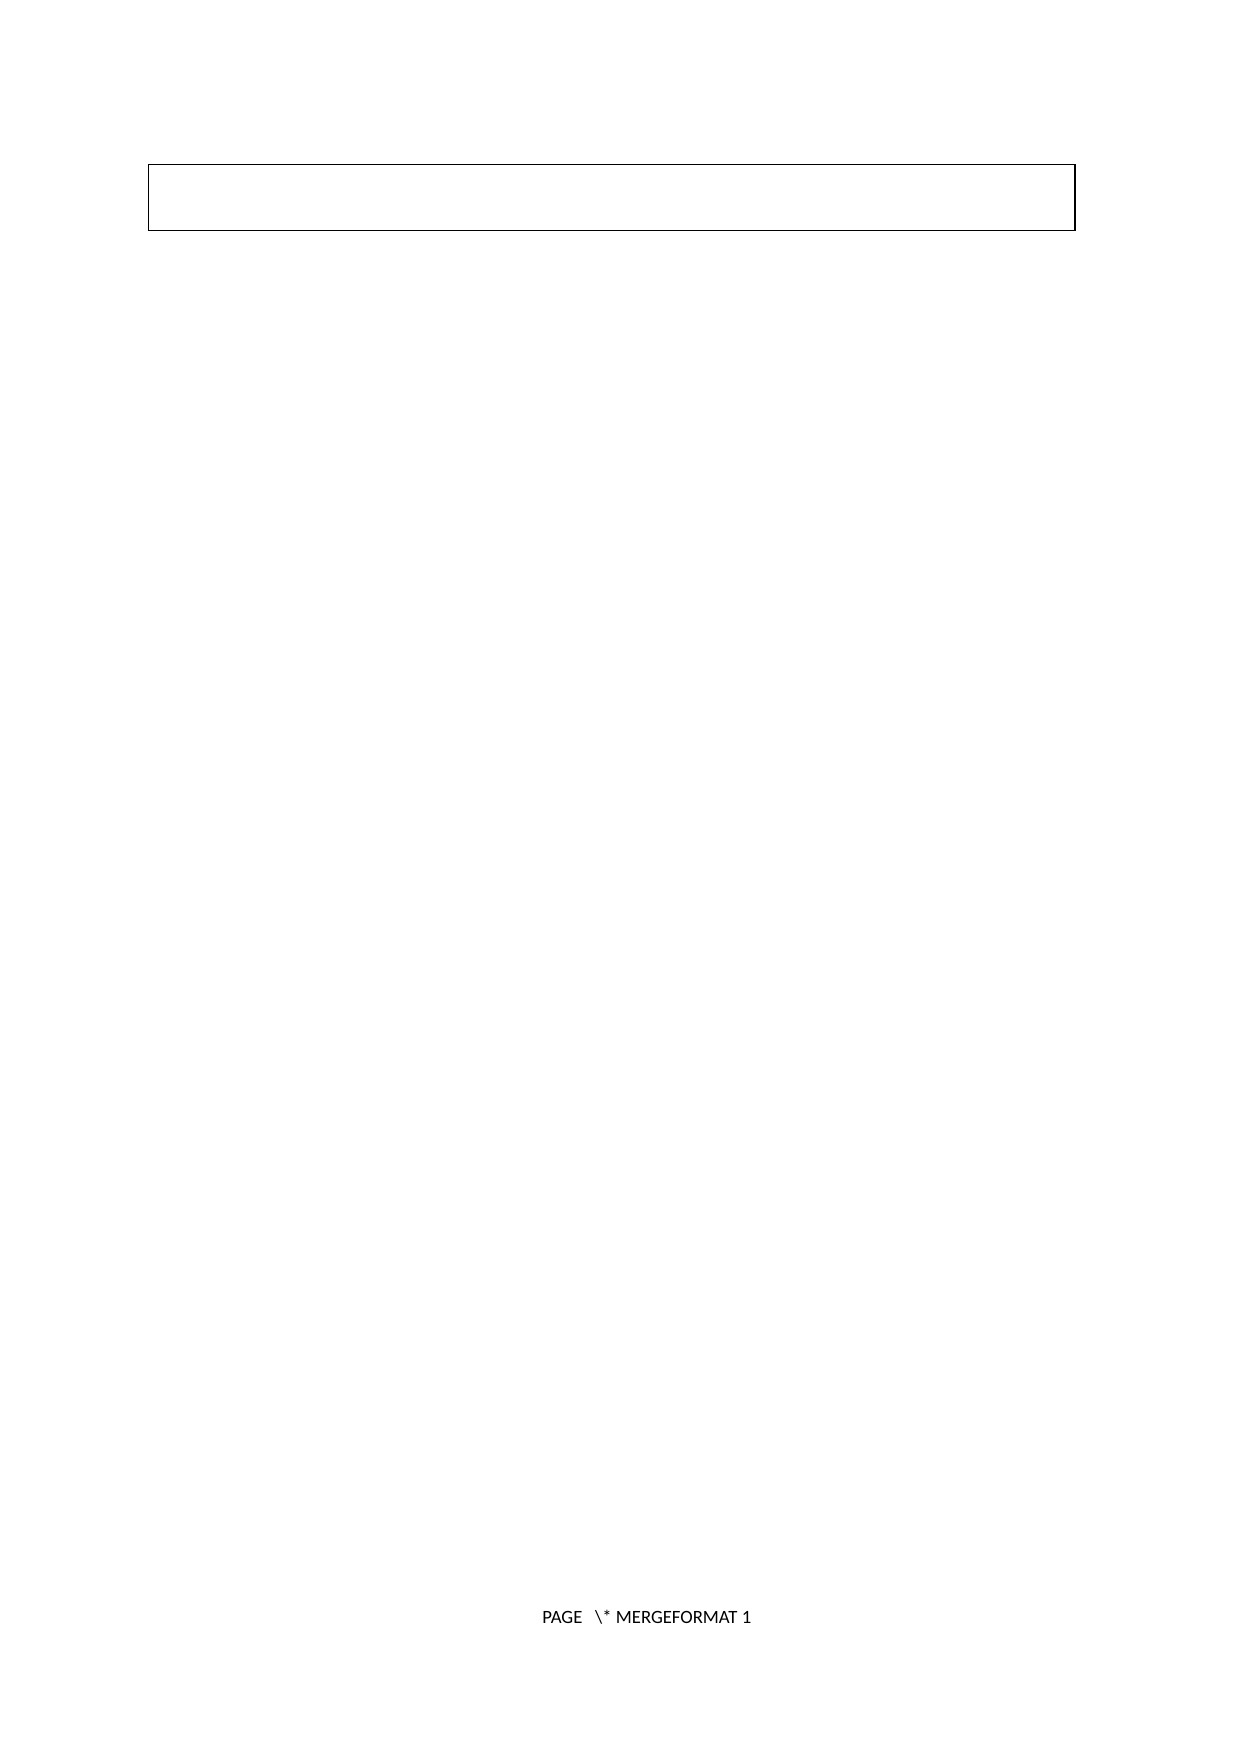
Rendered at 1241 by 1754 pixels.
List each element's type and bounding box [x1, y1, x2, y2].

table_cell [149, 165, 1074, 230]
